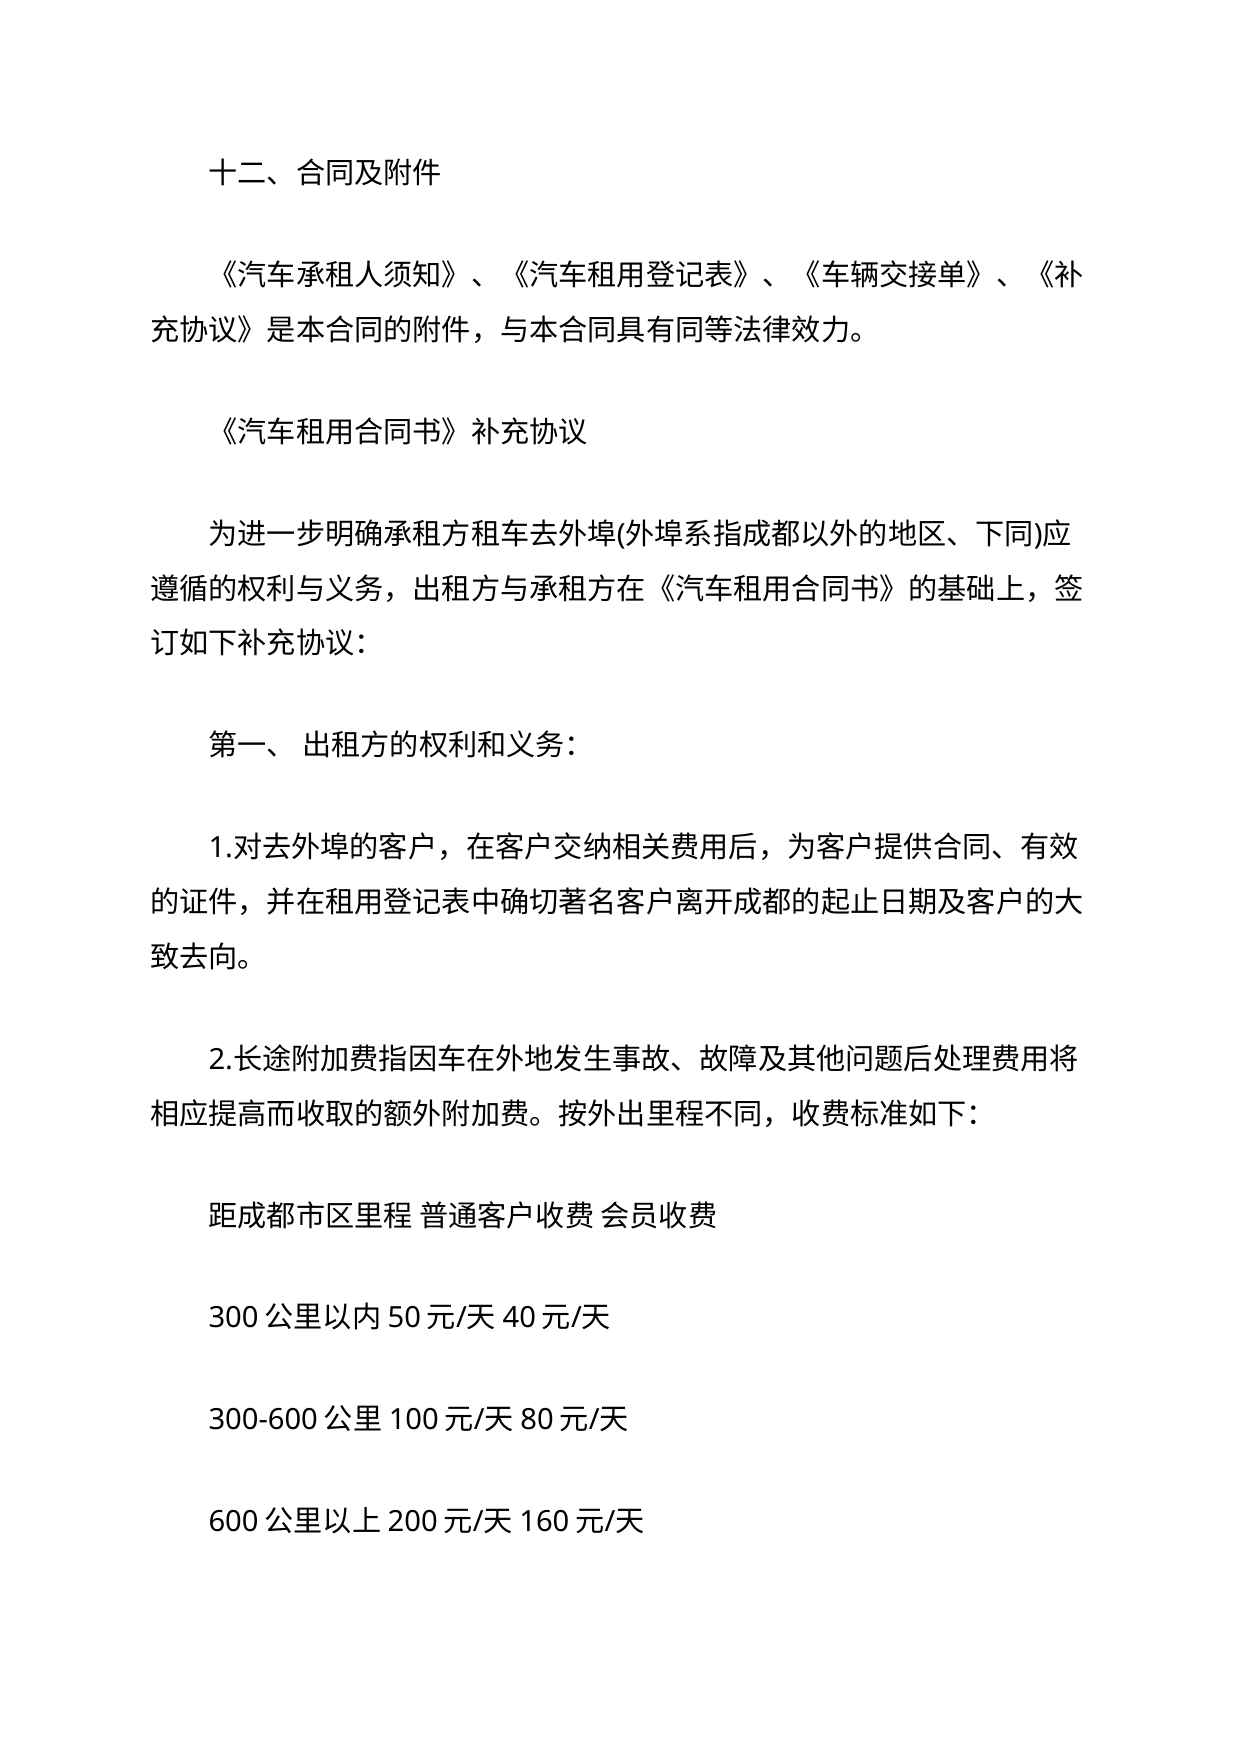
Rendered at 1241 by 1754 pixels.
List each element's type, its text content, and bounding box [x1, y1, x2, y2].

text 2.长途附加费指因车在外地发生事故、故障及其他问题后处理费用将相应提高而收取的额外附加费。按外出里程不同，收费标准如下： [150, 1035, 1090, 1133]
text 300-600公里 100元/天 80元/天 [150, 1396, 1090, 1438]
text 十二、合同及附件 [150, 150, 1090, 192]
text 300公里以内 50元/天 40元/天 [150, 1294, 1090, 1336]
text 为进一步明确承租方租车去外埠(外埠系指成都以外的地区、下同)应遵循的权利与义务，出租方与承租方在《汽车租用合同书》的基础上，签订如下补充协议： [150, 510, 1090, 662]
text 《汽车承租人须知》、《汽车租用登记表》、《车辆交接单》、《补充协议》是本合同的附件，与本合同具有同等法律效力。 [150, 252, 1090, 349]
text 距成都市区里程 普通客户收费 会员收费 [150, 1192, 1090, 1234]
text 1.对去外埠的客户，在客户交纳相关费用后，为客户提供合同、有效的证件，并在租用登记表中确切著名客户离开成都的起止日期及客户的大致去向。 [150, 824, 1090, 976]
text 600公里以上 200元/天 160元/天 [150, 1498, 1090, 1540]
text 第一、 出租方的权利和义务： [150, 722, 1090, 764]
text 《汽车租用合同书》补充协议 [150, 408, 1090, 451]
